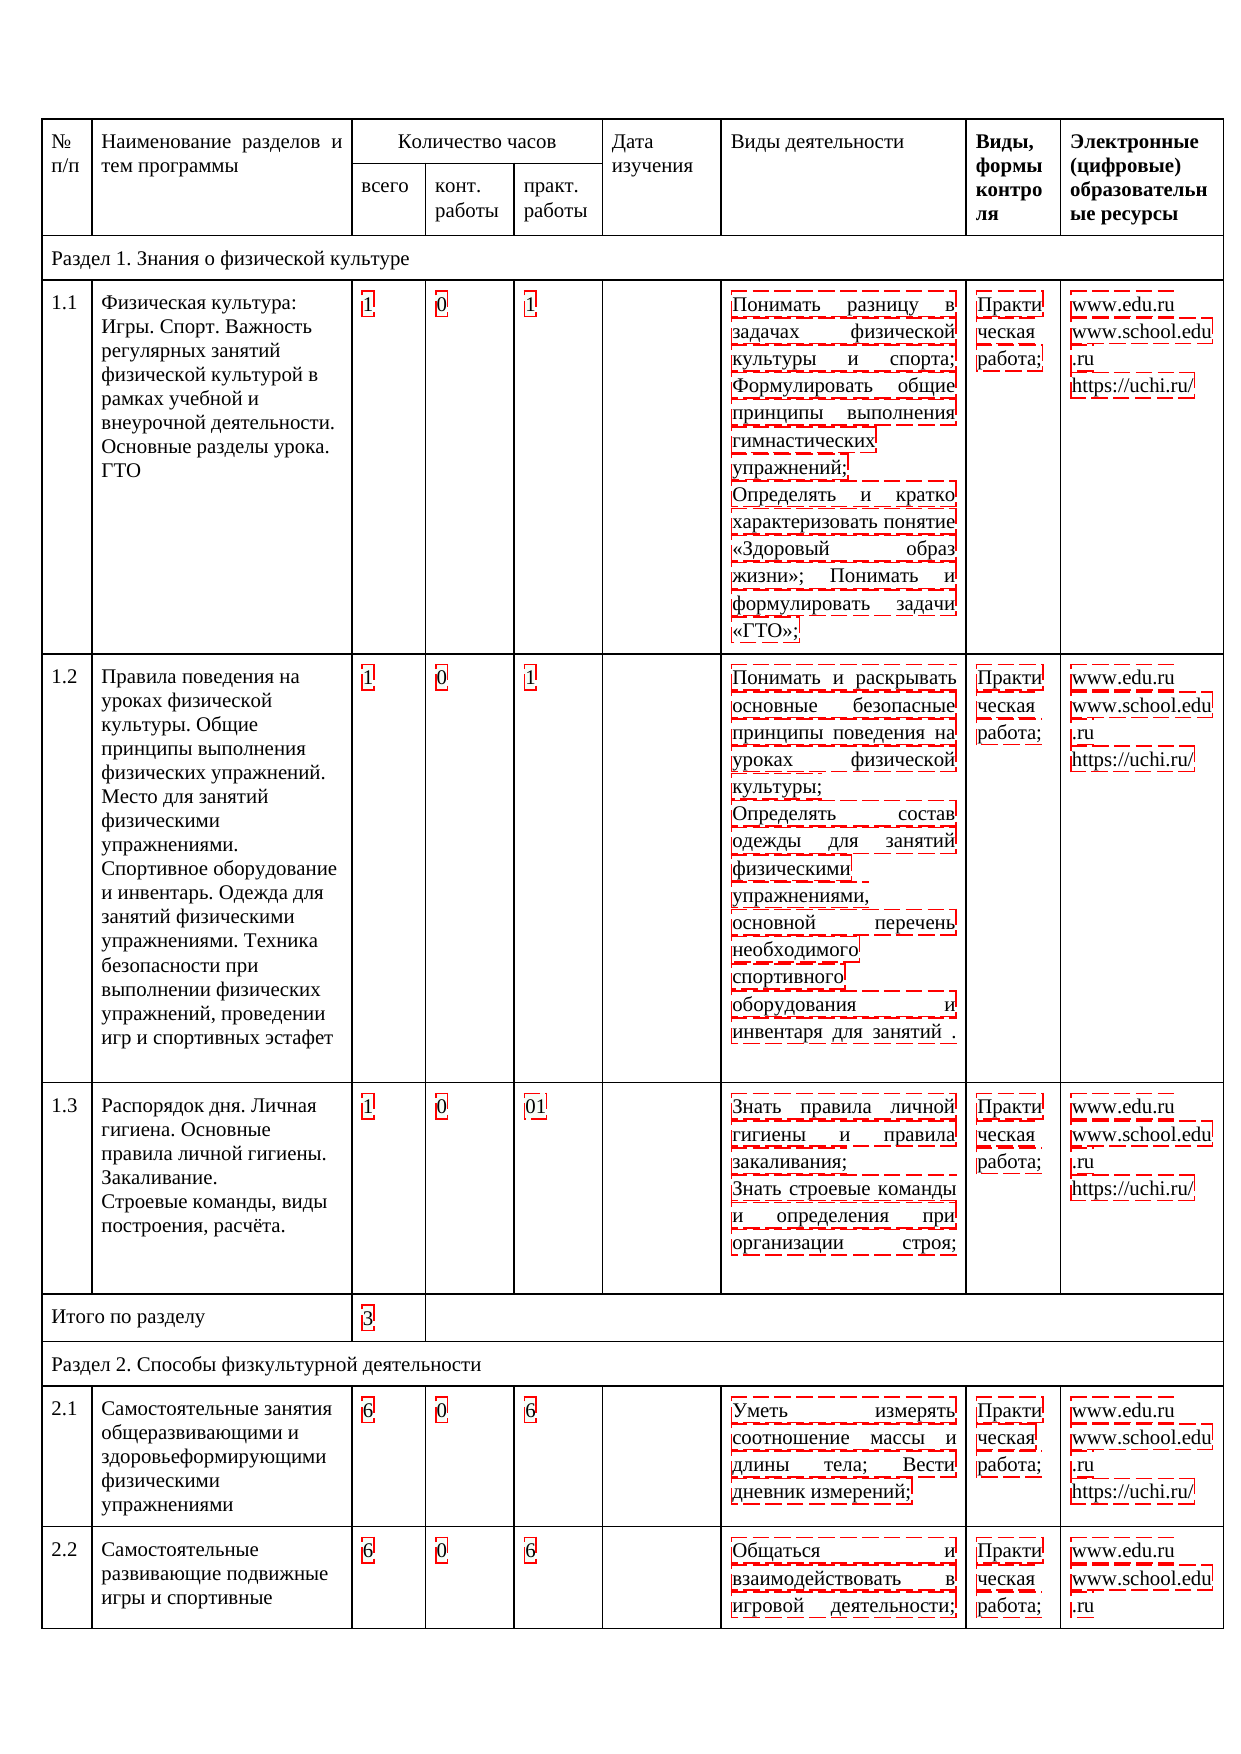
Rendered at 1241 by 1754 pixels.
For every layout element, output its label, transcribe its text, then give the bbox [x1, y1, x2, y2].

table_cell 1.3 [43, 1083, 91, 1293]
table_cell всего [353, 164, 425, 235]
table_cell Самостоятельные занятия общеразвивающими и здоровьеформирующими физическими упражнениями [93, 1387, 351, 1526]
table_cell 6 [353, 1527, 425, 1628]
table_cell [603, 281, 720, 653]
table_cell 0 [426, 1083, 513, 1293]
table_cell 3 [353, 1295, 425, 1341]
table_cell 1 [353, 655, 425, 1082]
table_cell практ. работы [515, 164, 602, 235]
table_cell Понимать разницу в задачах физической культуры и спорта; Формулировать общие принципы выполнения гимнастических упражнений; Определять и кратко характеризовать понятие «Здоровый образ жизни»; Понимать и формулировать задачи «ГТО»; [722, 281, 965, 653]
table_cell 1 [515, 655, 602, 1082]
table_cell [603, 1527, 720, 1628]
table_cell [603, 655, 720, 1082]
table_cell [967, 1527, 1060, 1628]
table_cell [93, 1527, 351, 1628]
table_cell Раздел 1. Знания о физической культуре [43, 236, 1223, 279]
table_cell www.edu.ru www.school.edu.ru https://uchi.ru/ [1061, 1387, 1223, 1526]
table_cell Практическая работа; [967, 655, 1060, 1082]
table_cell 6 [353, 1387, 425, 1526]
table_cell 6 [515, 1527, 602, 1628]
table_cell [426, 1295, 1223, 1341]
table_cell Правила поведения на уроках физической культуры. Общие принципы выполнения физических упражнений. Место для занятий физическими упражнениями. Спортивное оборудование и инвентарь. Одежда для занятий физическими упражнениями. Техника безопасности при выполнении физических упражнений, проведении игр и спортивных эстафет [93, 655, 351, 1082]
table_cell Физическая культура: Игры. Спорт. Важность регулярных занятий физической культурой в рамках учебной и внеурочной деятельности. Основные разделы урока. ГТО [93, 281, 351, 653]
table_cell 1.1 [43, 281, 91, 653]
table_cell Уметь измерять соотношение массы и длины тела; Вести дневник измерений; [722, 1387, 965, 1526]
table_cell Знать правила личной гигиены и правила закаливания; Знать строевые команды и определения при организации строя; [722, 1083, 965, 1293]
table_cell 0 [426, 1527, 513, 1628]
table_cell www.edu.ru www.school.edu.ru https://uchi.ru/ [1061, 1083, 1223, 1293]
table_cell 2.2 [43, 1527, 91, 1628]
table_cell 01 [515, 1083, 602, 1293]
table_cell Итого по разделу [43, 1295, 351, 1341]
table_header Дата изучения [603, 120, 720, 235]
table_cell Понимать и раскрывать основные безопасные принципы поведения на уроках физической культуры; Определять состав одежды для занятий физическими упражнениями, основной перечень необходимого спортивного оборудования и инвентаря для занятий . [722, 655, 965, 1082]
table_cell 2.1 [43, 1387, 91, 1526]
table_cell www.edu.ru www.school.edu.ru https://uchi.ru/ [1061, 655, 1223, 1082]
table_cell 1.2 [43, 655, 91, 1082]
table_cell 0 [426, 281, 513, 653]
table_cell Практическая работа; [967, 281, 1060, 653]
table_header Электронные (цифровые) образовательные ресурсы [1061, 120, 1223, 235]
table_cell Практическая работа; [967, 1083, 1060, 1293]
table_header Наименование разделов и тем программы [93, 120, 351, 235]
table_header Виды деятельности [722, 120, 965, 235]
table_header Виды, формы контроля [967, 120, 1060, 235]
table_cell Практическая работа; [967, 1387, 1060, 1526]
table_cell [603, 1387, 720, 1526]
table_cell 1 [353, 281, 425, 653]
table_header № п/п [43, 120, 91, 235]
table_cell 0 [426, 655, 513, 1082]
table_cell 1 [515, 281, 602, 653]
table_cell 0 [426, 1387, 513, 1526]
table_cell Раздел 2. Способы физкультурной деятельности [43, 1342, 1223, 1385]
table_cell www.edu.ru www.school.edu.ru https://uchi.ru/ [1061, 281, 1223, 653]
table_cell конт. работы [426, 164, 513, 235]
table_cell [603, 1083, 720, 1293]
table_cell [1061, 1527, 1223, 1628]
table_cell 1 [353, 1083, 425, 1293]
table_header Количество часов [353, 120, 602, 162]
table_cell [722, 1527, 965, 1628]
table_cell 6 [515, 1387, 602, 1526]
table_cell Распорядок дня. Личная гигиена. Основные правила личной гигиены. Закаливание. Строевые команды, виды построения, расчёта. [93, 1083, 351, 1293]
